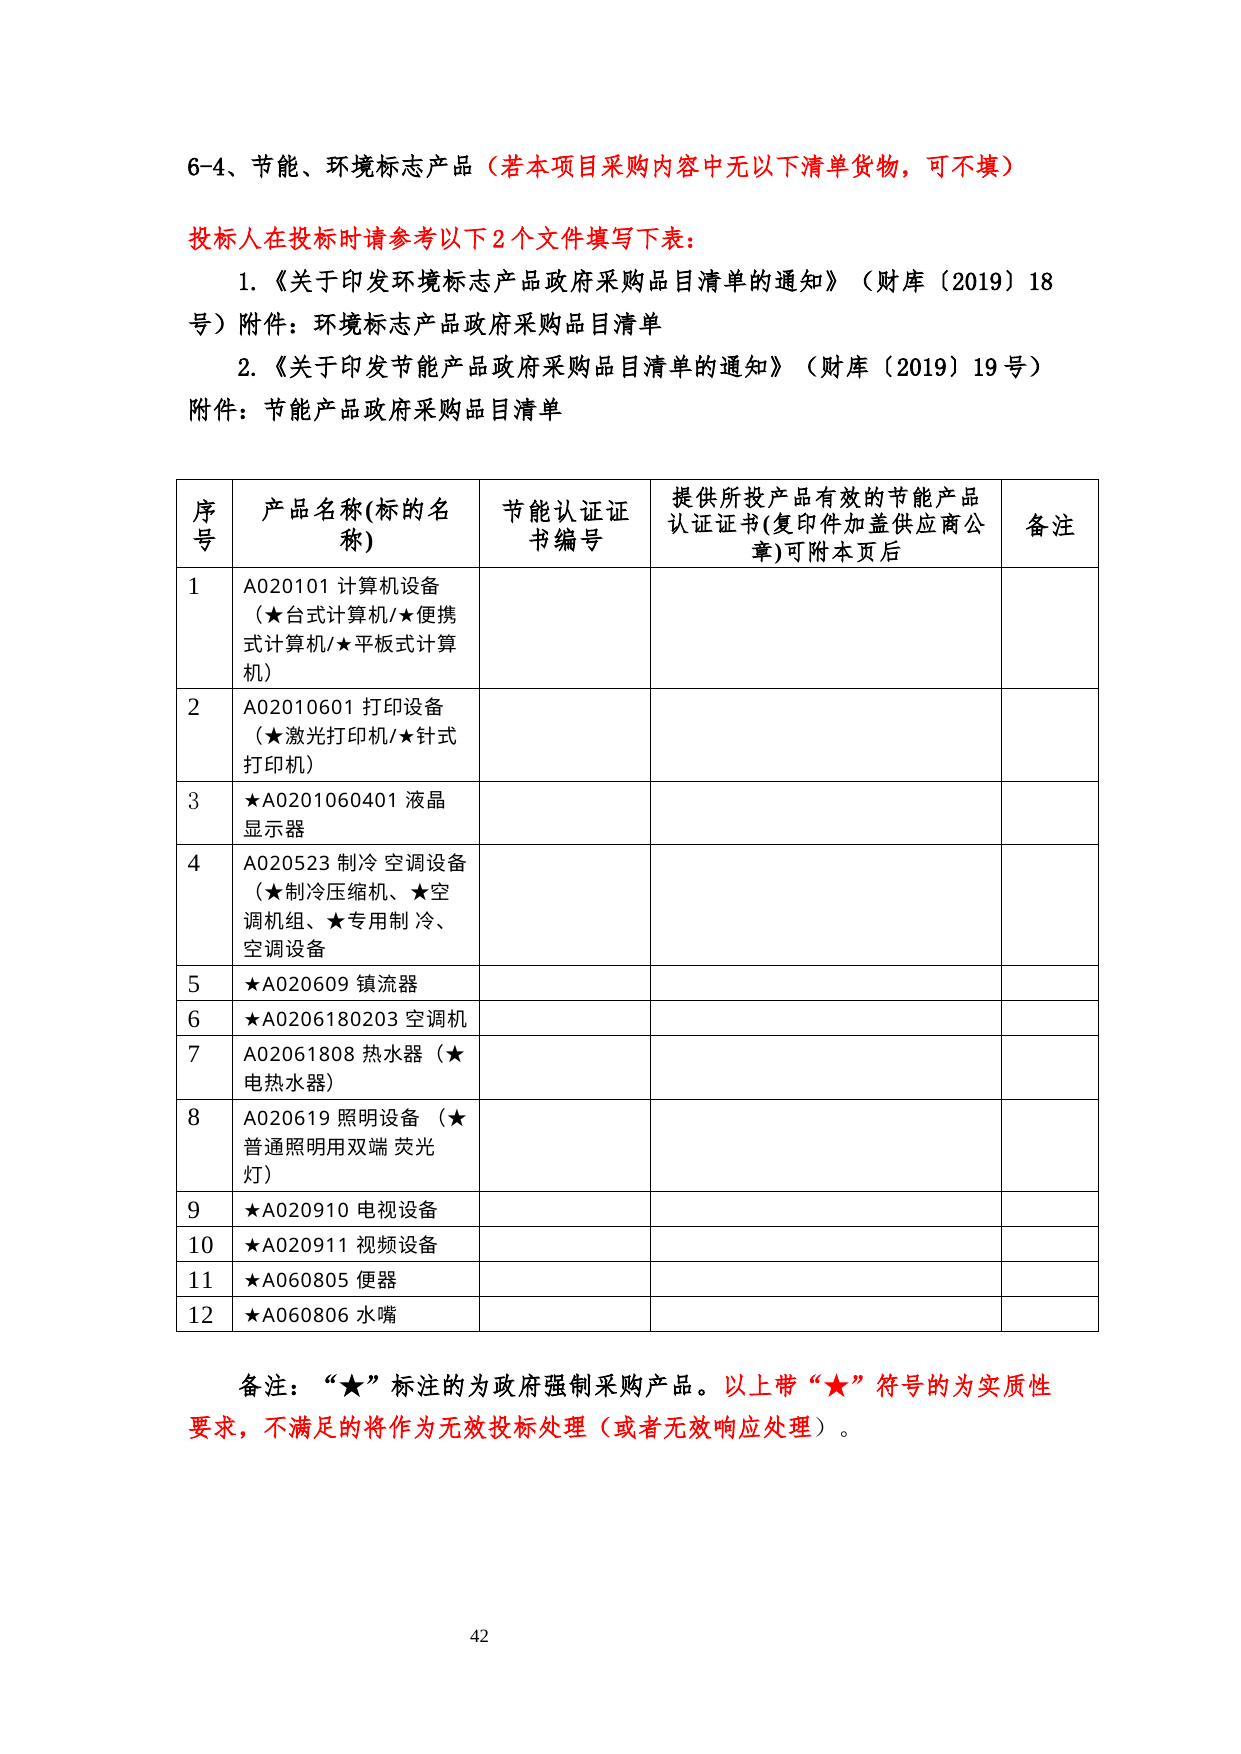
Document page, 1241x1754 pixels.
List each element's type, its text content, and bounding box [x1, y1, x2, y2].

table_header 序号 [177, 480, 232, 567]
table_cell 7 [177, 1036, 232, 1099]
table_cell [480, 568, 650, 688]
table_cell [480, 1100, 650, 1191]
table_cell 9 [177, 1192, 232, 1226]
text 6-4、节能、环境标志产品（若本项目采购内容中无以下清单货物，可不填） [187, 150, 1053, 178]
table_cell [1002, 966, 1098, 1000]
table_cell [1002, 782, 1098, 844]
text 投标人在投标时请参考以下2个文件填写下表： [187, 222, 1053, 251]
table_cell [651, 1192, 1001, 1226]
table_cell 1 [177, 568, 232, 688]
table_cell ★A060806 水嘴 [233, 1297, 479, 1331]
table_cell 5 [177, 966, 232, 1000]
table_cell [480, 966, 650, 1000]
table_cell [1002, 689, 1098, 781]
table_cell ★A0206180203 空调机 [233, 1001, 479, 1035]
table_cell [480, 1262, 650, 1296]
table_cell [1002, 845, 1098, 965]
table_cell [1002, 1262, 1098, 1296]
text 备注：“★”标注的为政府强制采购产品。以上带“★”符号的为实质性要求，不满足的将作为无效投标处理（或者无效响应处理）。 [187, 1361, 1053, 1444]
table_cell [1002, 1227, 1098, 1261]
table_cell ★A020911 视频设备 [233, 1227, 479, 1261]
table_cell [651, 1227, 1001, 1261]
table_cell 11 [177, 1262, 232, 1296]
table_cell [1002, 1297, 1098, 1331]
text 1.《关于印发环境标志产品政府采购品目清单的通知》（财库〔2019〕18号）附件：环境标志产品政府采购品目清单 [187, 265, 1053, 336]
table_cell [1002, 1100, 1098, 1191]
table_cell A020619 照明设备 （★普通照明用双端 荧光灯） [233, 1100, 479, 1191]
table_header 节能认证证书编号 [480, 480, 650, 567]
table_cell [1002, 1036, 1098, 1099]
table_cell 12 [177, 1297, 232, 1331]
table_cell [480, 1297, 650, 1331]
table_cell [651, 1001, 1001, 1035]
table_cell ★A020609 镇流器 [233, 966, 479, 1000]
table_cell 2 [177, 689, 232, 781]
table_cell [1002, 1001, 1098, 1035]
table_header 产品名称(标的名称) [233, 480, 479, 567]
table_cell [651, 782, 1001, 844]
table_cell [480, 845, 650, 965]
table_cell [651, 845, 1001, 965]
table_header 备注 [1002, 480, 1098, 567]
table_cell [651, 1297, 1001, 1331]
table_cell ★A060805 便器 [233, 1262, 479, 1296]
table_cell [651, 1262, 1001, 1296]
table_cell ★A020910 电视设备 [233, 1192, 479, 1226]
table_cell [651, 689, 1001, 781]
table_cell A02061808 热水器（★电热水器） [233, 1036, 479, 1099]
table_cell [651, 568, 1001, 688]
table_cell [480, 1001, 650, 1035]
table_cell A02010601 打印设备（★激光打印机/★针式打印机） [233, 689, 479, 781]
table_cell [651, 1100, 1001, 1191]
table_cell [480, 782, 650, 844]
table_cell A020101 计算机设备（★台式计算机/★便携式计算机/★平板式计算机） [233, 568, 479, 688]
table_cell [1002, 568, 1098, 688]
table_cell [480, 1036, 650, 1099]
table_cell 3 [177, 782, 232, 844]
table_cell [480, 689, 650, 781]
table_cell 6 [177, 1001, 232, 1035]
table_cell 4 [177, 845, 232, 965]
table_cell 8 [177, 1100, 232, 1191]
table_cell [651, 1036, 1001, 1099]
table_cell [651, 966, 1001, 1000]
table_cell [480, 1192, 650, 1226]
table_cell [480, 1227, 650, 1261]
table_cell [1002, 1192, 1098, 1226]
table_header 提供所投产品有效的节能产品认证证书(复印件加盖供应商公章)可附本页后 [651, 480, 1001, 567]
table_cell 10 [177, 1227, 232, 1261]
text 2.《关于印发节能产品政府采购品目清单的通知》（财库〔2019〕19号）附件：节能产品政府采购品目清单 [187, 350, 1053, 422]
table_cell A020523 制冷 空调设备（★制冷压缩机、★空调机组、★专用制 冷、空调设备 [233, 845, 479, 965]
table_cell ★A0201060401 液晶 显示器 [233, 782, 479, 844]
